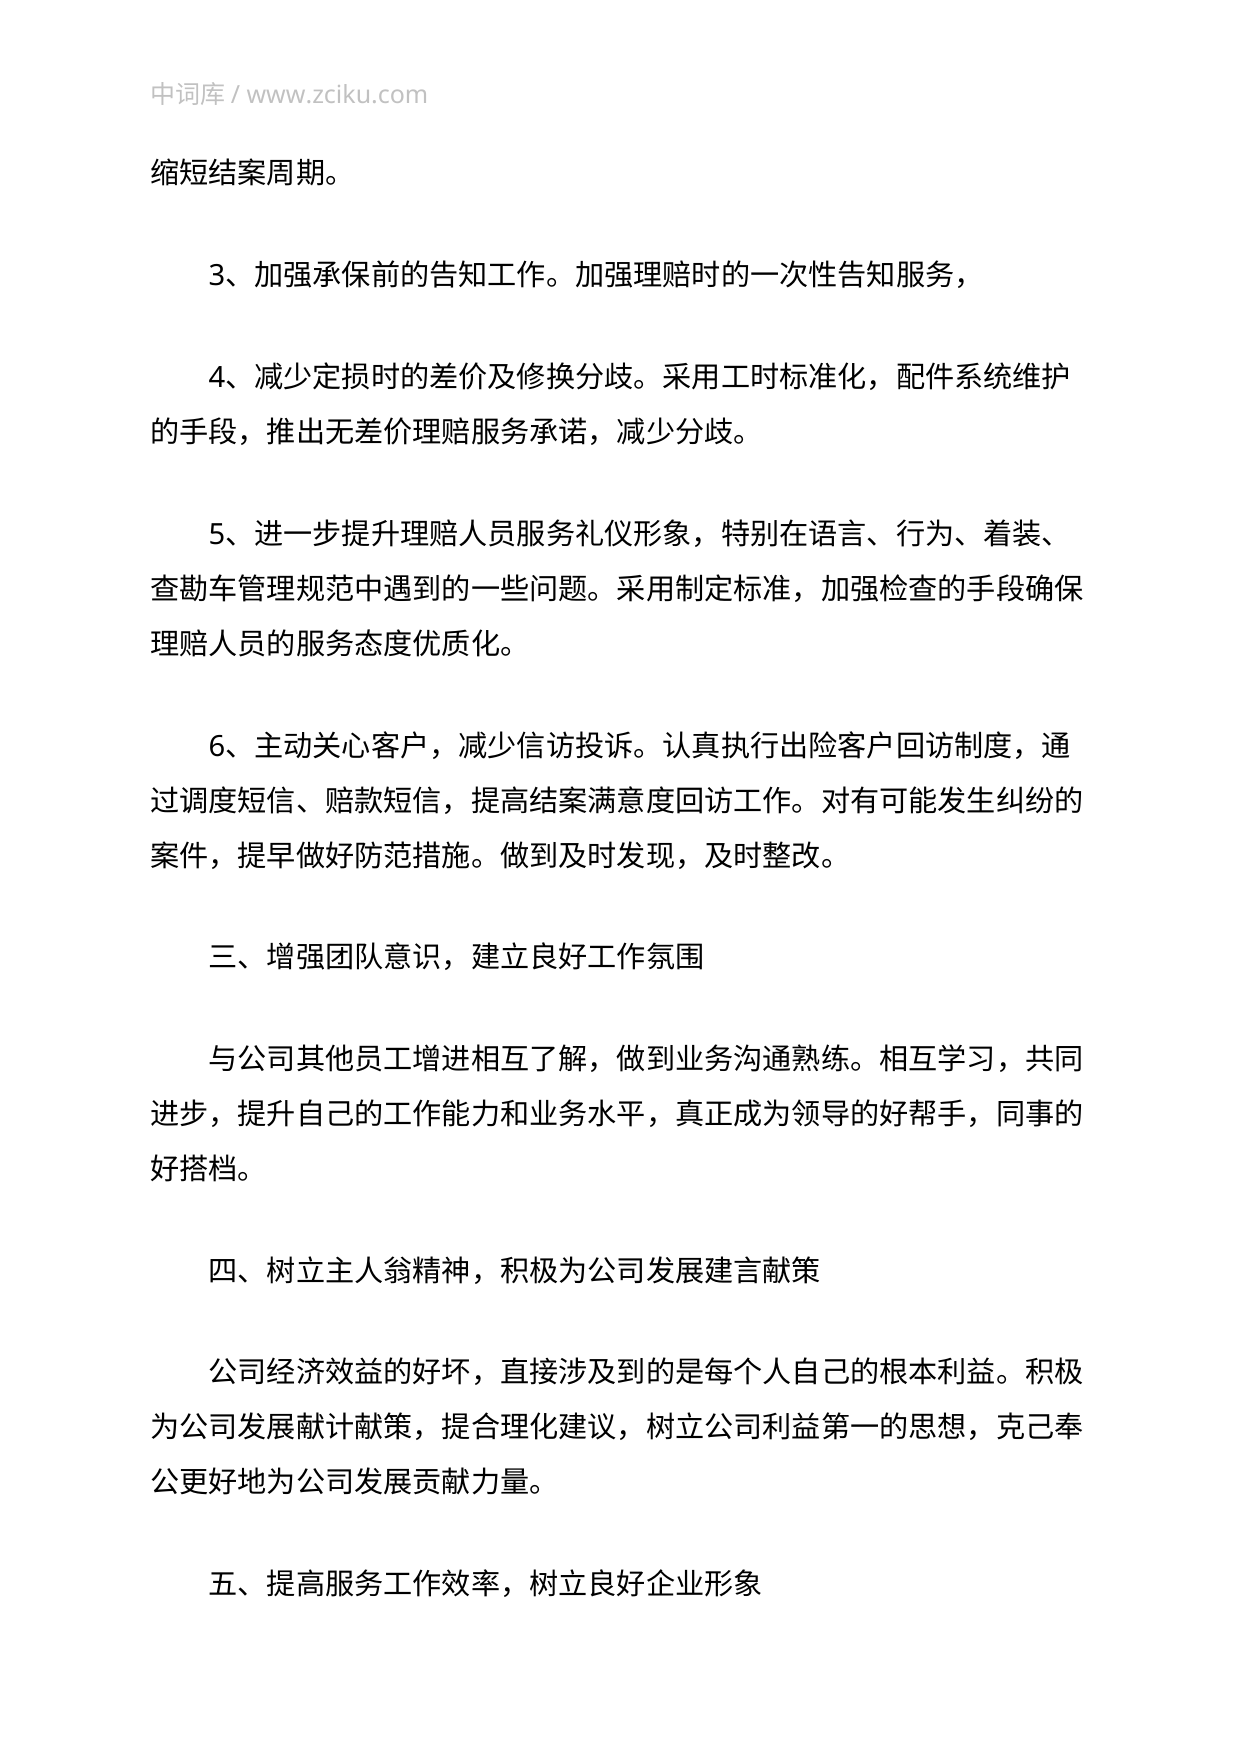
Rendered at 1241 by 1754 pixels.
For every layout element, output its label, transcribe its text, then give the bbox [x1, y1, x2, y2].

text 5、进一步提升理赔人员服务礼仪形象，特别在语言、行为、着装、查勘车管理规范中遇到的一些问题。采用制定标准，加强检查的手段确保理赔人员的服务态度优质化。 [150, 511, 1090, 663]
text 与公司其他员工增进相互了解，做到业务沟通熟练。相互学习，共同进步，提升自己的工作能力和业务水平，真正成为领导的好帮手，同事的好搭档。 [150, 1036, 1090, 1188]
text 6、主动关心客户，减少信访投诉。认真执行出险客户回访制度，通过调度短信、赔款短信，提高结案满意度回访工作。对有可能发生纠纷的案件，提早做好防范措施。做到及时发现，及时整改。 [150, 722, 1090, 874]
text 四、树立主人翁精神，积极为公司发展建言献策 [150, 1247, 1090, 1289]
text 4、减少定损时的差价及修换分歧。采用工时标准化，配件系统维护的手段，推出无差价理赔服务承诺，减少分歧。 [150, 354, 1090, 451]
text 三、增强团队意识，建立良好工作氛围 [150, 934, 1090, 976]
text 公司经济效益的好坏，直接涉及到的是每个人自己的根本利益。积极为公司发展献计献策，提合理化建议，树立公司利益第一的思想，克己奉公更好地为公司发展贡献力量。 [150, 1349, 1090, 1501]
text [150, 150, 1090, 192]
text 3、加强承保前的告知工作。加强理赔时的一次性告知服务， [150, 252, 1090, 294]
text 五、提高服务工作效率，树立良好企业形象 [150, 1561, 1090, 1603]
